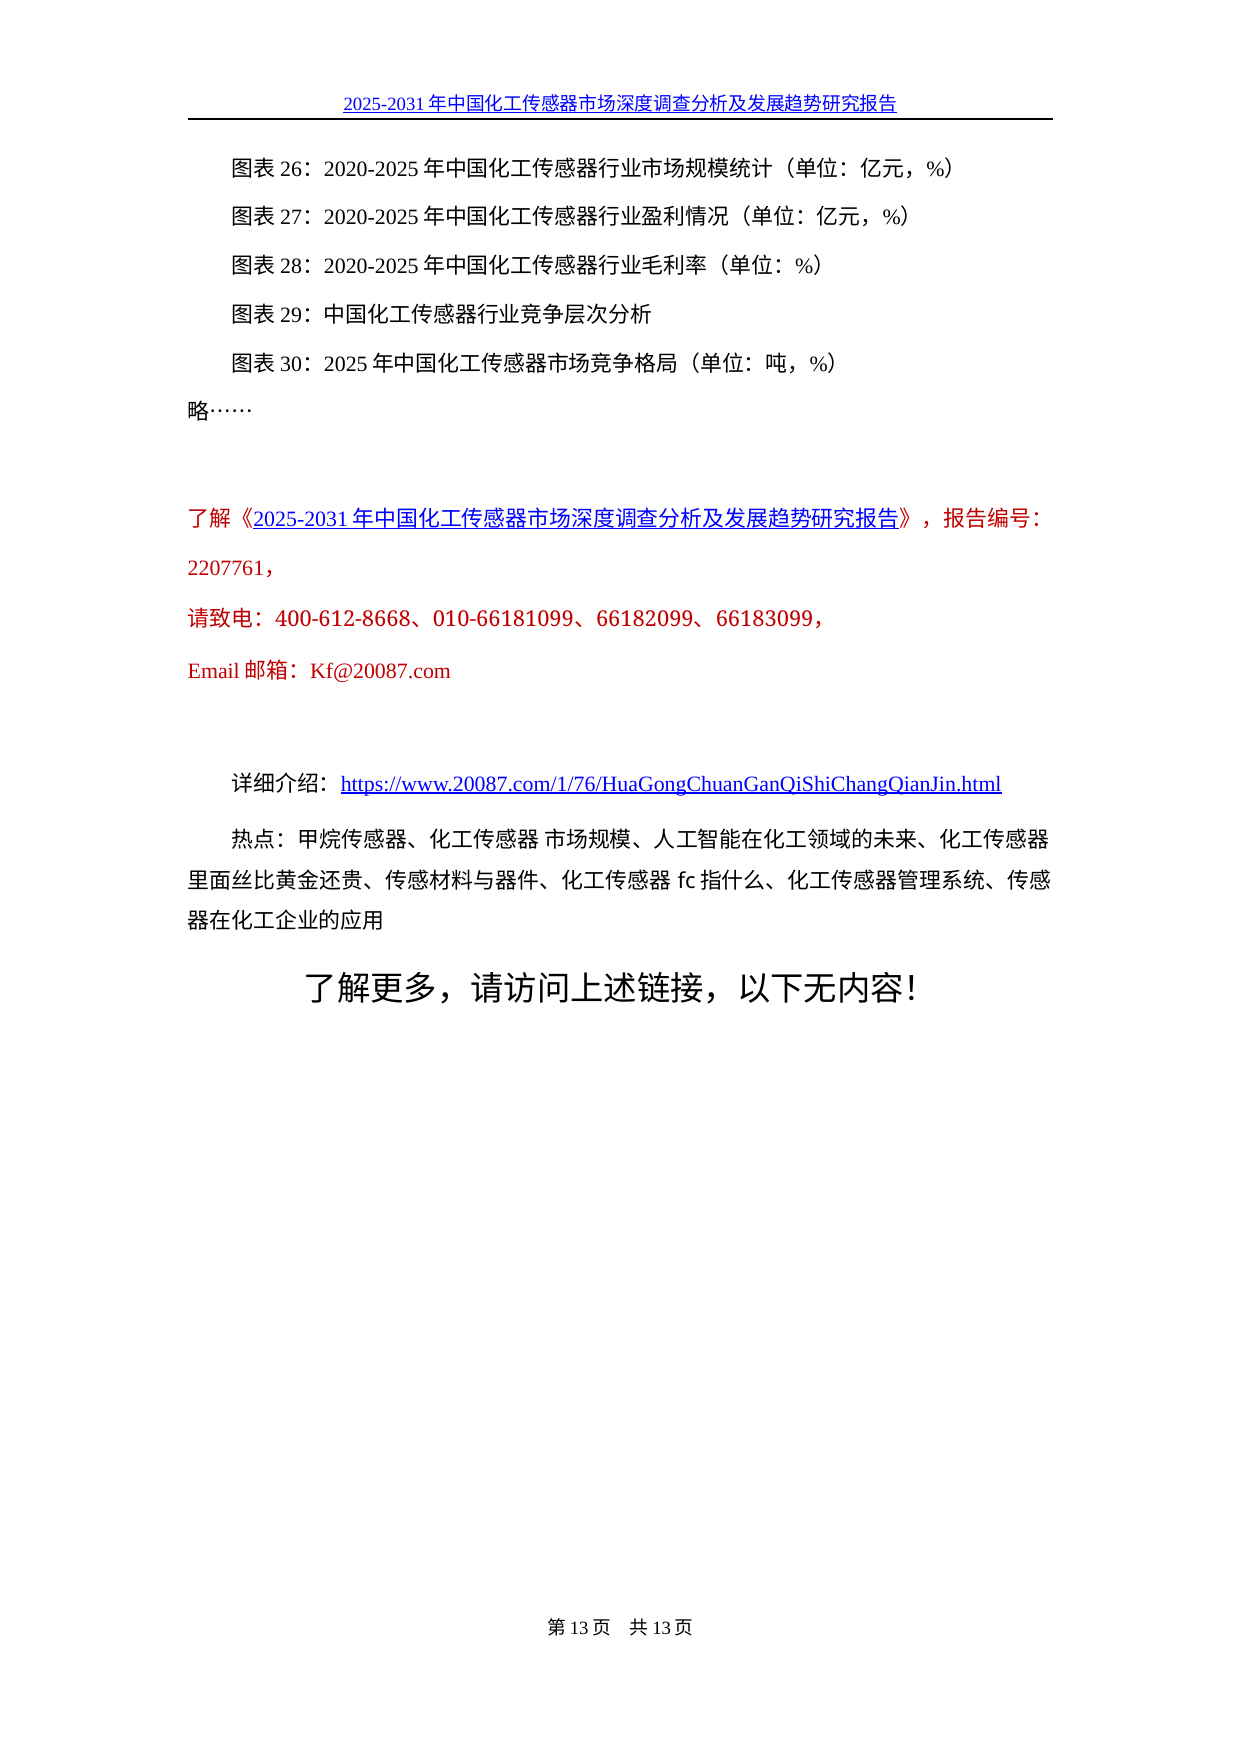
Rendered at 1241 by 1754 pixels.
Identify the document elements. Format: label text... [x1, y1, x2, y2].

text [187, 150, 1053, 426]
text 请致电：400-612-8668、010-66181099、66182099、66183099， [187, 601, 1053, 633]
text 了解《2025-2031年中国化工传感器市场深度调查分析及发展趋势研究报告》，报告编号：2207761， [187, 500, 1053, 582]
title 了解更多，请访问上述链接，以下无内容！ [187, 953, 1053, 1018]
text 详细介绍：https://www.20087.com/1/76/HuaGongChuanGanQiShiChangQianJin.html [187, 765, 1053, 798]
text 热点：甲烷传感器、化工传感器 市场规模、人工智能在化工领域的未来、化工传感器里面丝比黄金还贵、传感材料与器件、化工传感器fc指什么、化工传感器管理系统、传感器在化工企业的应用 [187, 822, 1053, 936]
text Email邮箱：Kf@20087.com [187, 652, 1053, 685]
